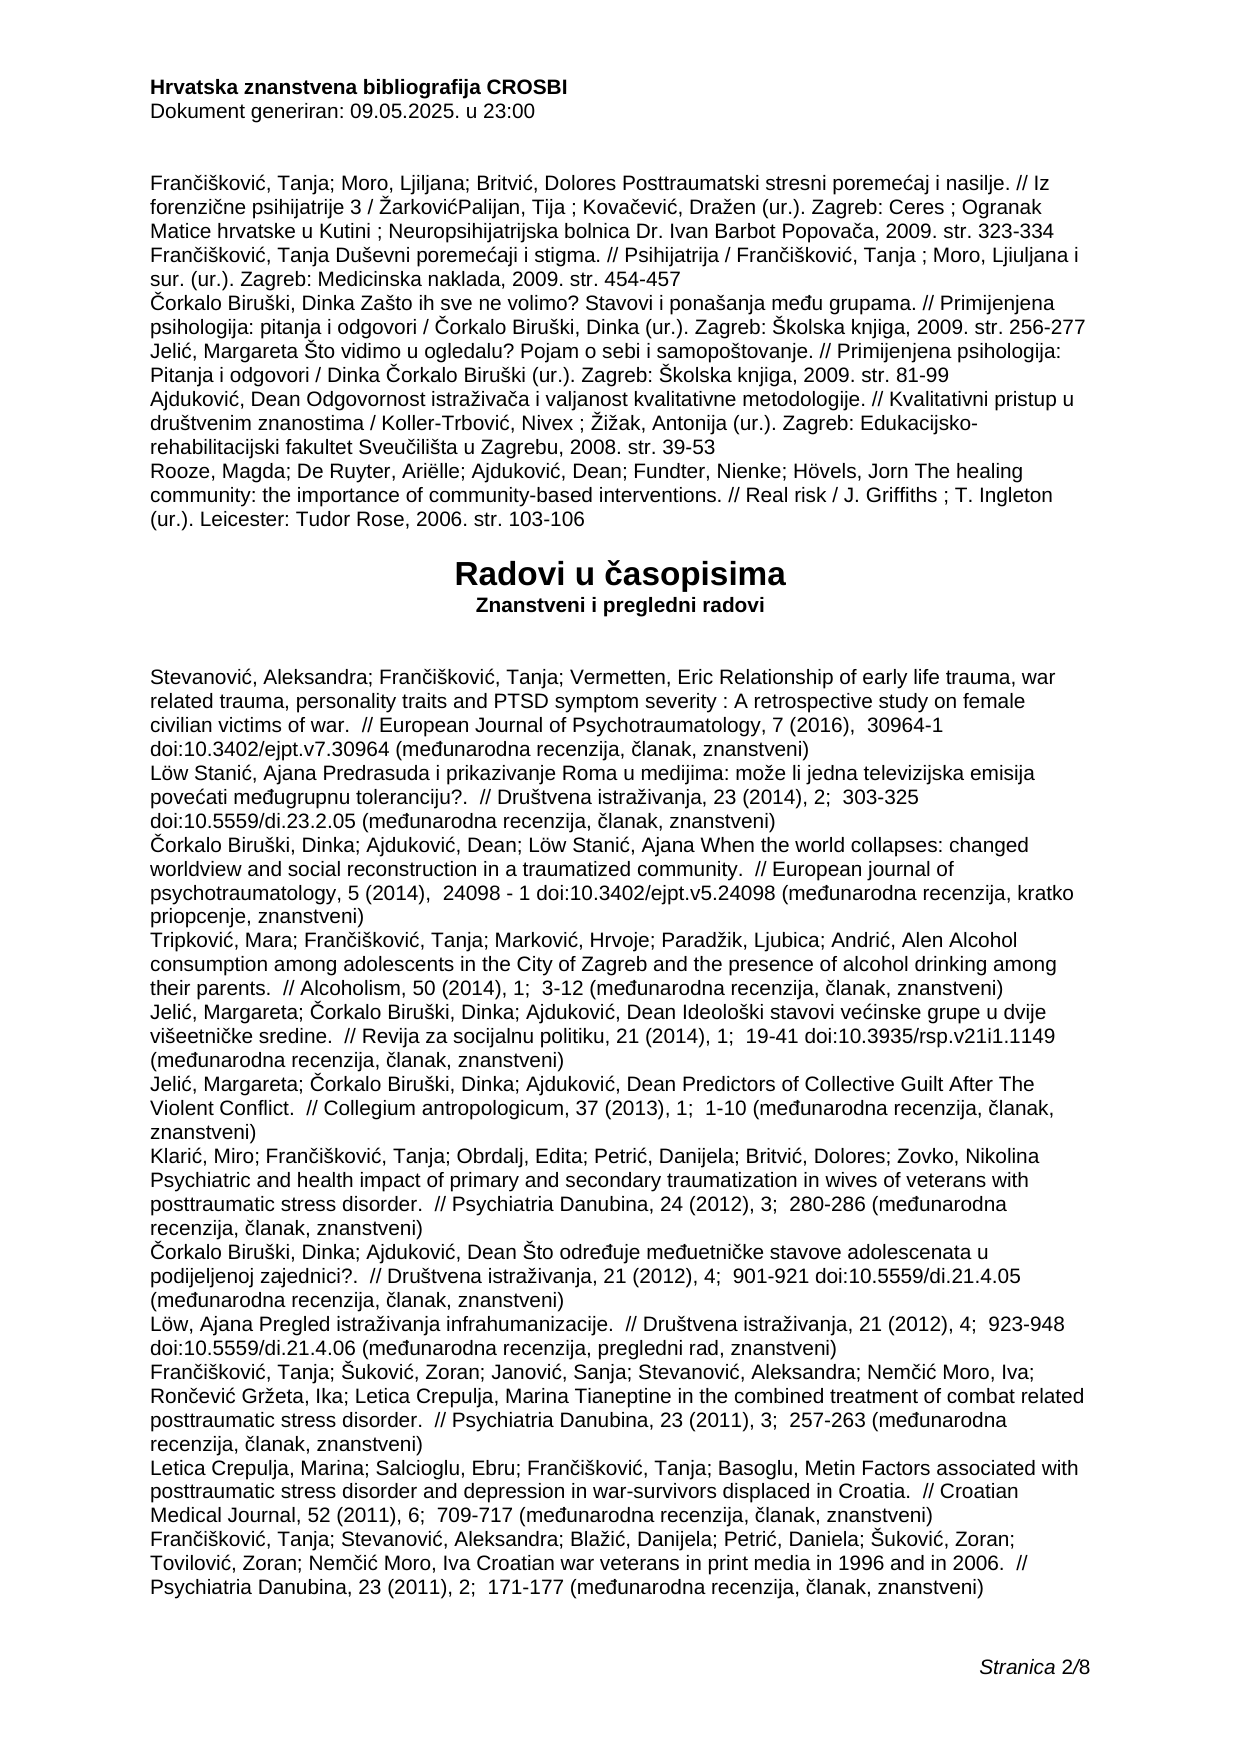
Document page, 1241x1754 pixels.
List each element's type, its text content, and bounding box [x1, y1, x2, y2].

text Frančišković, Tanja [150, 243, 1090, 291]
text Frančišković, Tanja; Moro, Ljiljana; Britvić, Dolores [150, 171, 1090, 243]
text Rooze, Magda; De Ruyter, Ariëlle; Ajduković, Dean; Fundter, Nienke; Hövels, Jorn [150, 458, 1090, 530]
text Löw Stanić, Ajana [150, 761, 1090, 832]
text Čorkalo Biruški, Dinka; Ajduković, Dean [150, 1240, 1090, 1312]
subtitle Znanstveni i pregledni radovi [150, 593, 1090, 617]
text Jelić, Margareta; Čorkalo Biruški, Dinka; Ajduković, Dean [150, 1000, 1090, 1072]
text Stevanović, Aleksandra; Frančišković, Tanja; Vermetten, Eric [150, 665, 1090, 761]
text Jelić, Margareta; Čorkalo Biruški, Dinka; Ajduković, Dean [150, 1072, 1090, 1144]
text Čorkalo Biruški, Dinka [150, 291, 1090, 339]
text Ajduković, Dean [150, 387, 1090, 458]
text Letica Crepulja, Marina; Salcioglu, Ebru; Frančišković, Tanja; Basoglu, Metin [150, 1455, 1090, 1527]
text Löw, Ajana [150, 1312, 1090, 1359]
text Frančišković, Tanja; Šuković, Zoran; Janović, Sanja; Stevanović, Aleksandra; Nemčić Moro, Iva; Rončević Gržeta, Ika; Letica Crepulja, Marina [150, 1359, 1090, 1455]
text Frančišković, Tanja; Stevanović, Aleksandra; Blažić, Danijela; Petrić, Daniela; Šuković, Zoran; Tovilović, Zoran; Nemčić Moro, Iva [150, 1527, 1090, 1599]
subtitle Radovi u časopisima [150, 554, 1090, 593]
text Jelić, Margareta [150, 339, 1090, 387]
text Čorkalo Biruški, Dinka; Ajduković, Dean; Löw Stanić, Ajana [150, 832, 1090, 928]
text Tripković, Mara; Frančišković, Tanja; Marković, Hrvoje; Paradžik, Ljubica; Andrić, Alen [150, 928, 1090, 1000]
text Klarić, Miro; Frančišković, Tanja; Obrdalj, Edita; Petrić, Danijela; Britvić, Dolores; Zovko, Nikolina [150, 1144, 1090, 1240]
